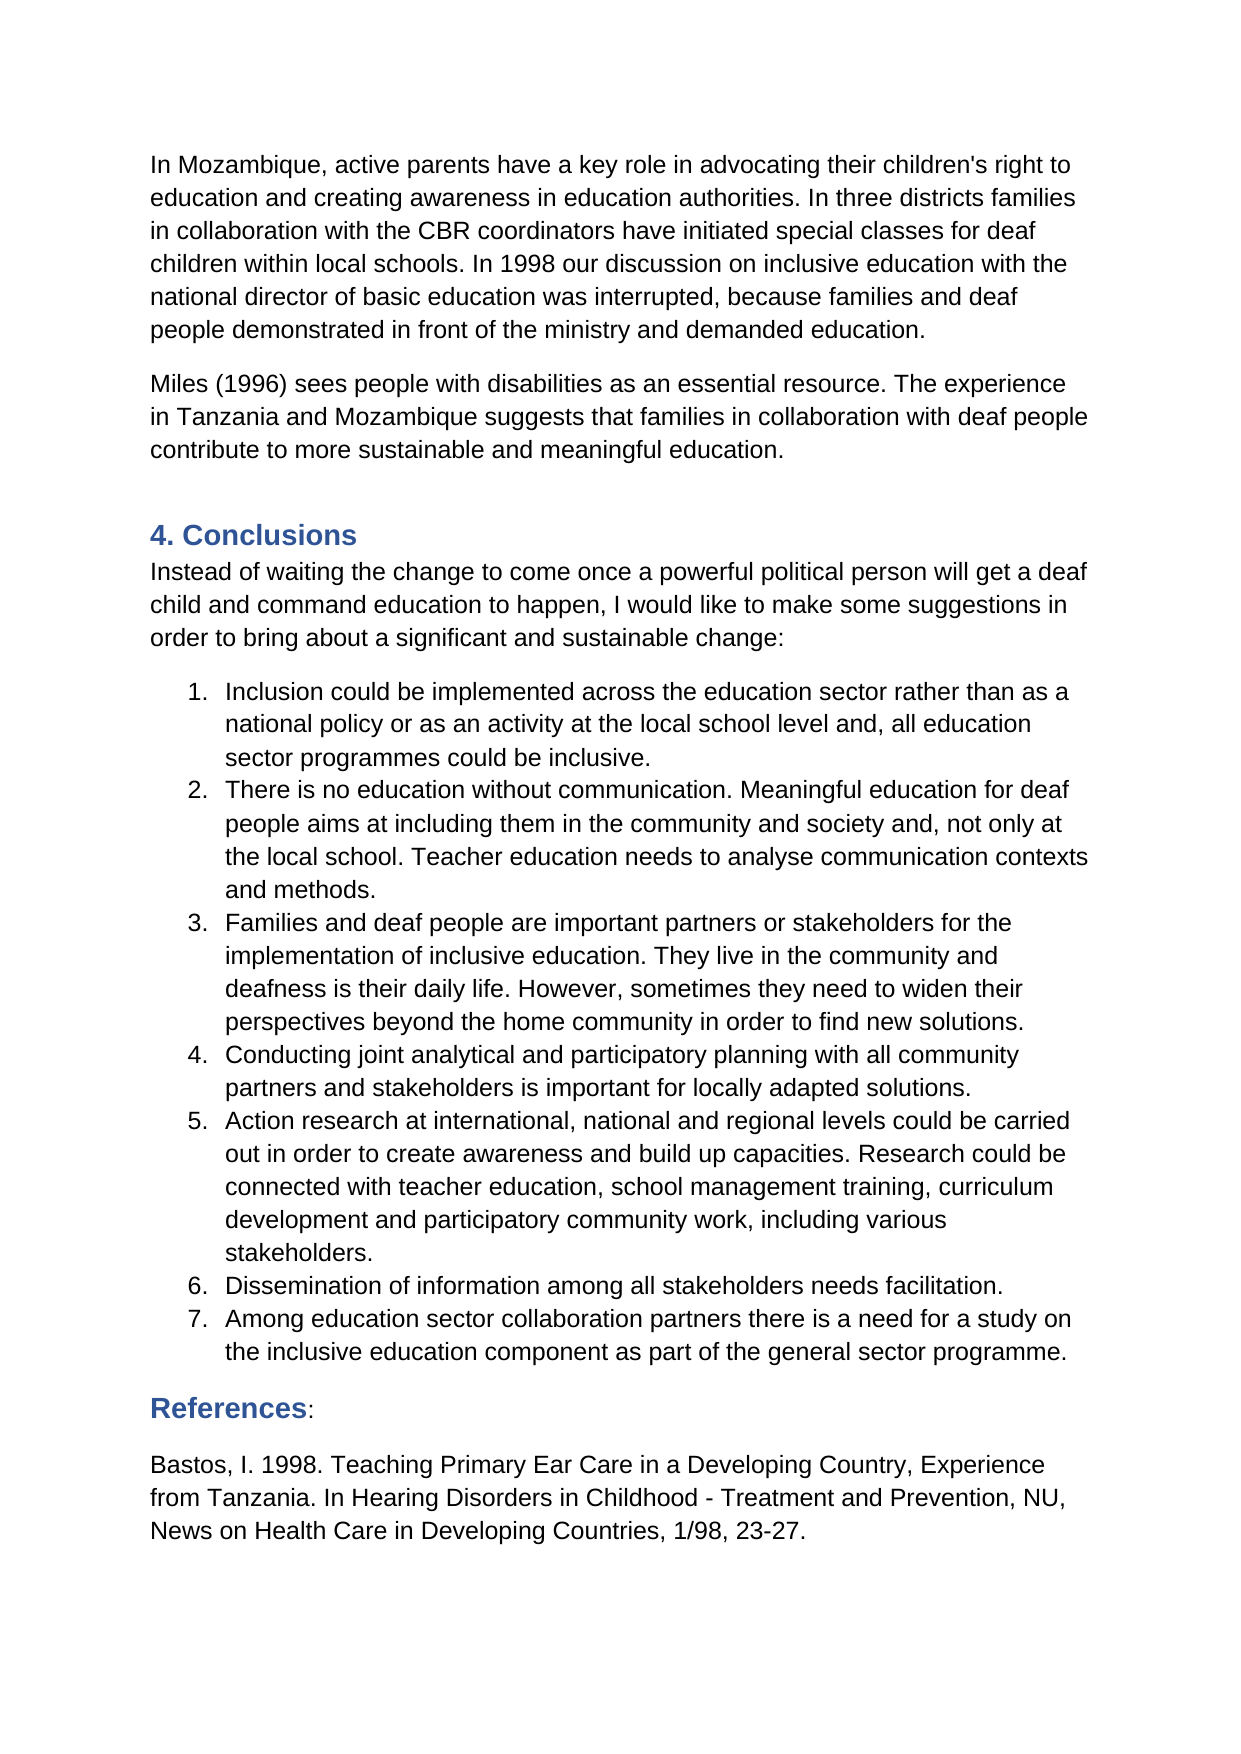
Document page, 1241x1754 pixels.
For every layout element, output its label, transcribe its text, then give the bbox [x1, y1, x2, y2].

list Inclusion could be implemented across the education sector rather than as a national policy or as an activity at the local school level and, all education sector programmes could be inclusive. [187, 676, 1090, 771]
list Among education sector collaboration partners there is a need for a study on the inclusive education component as part of the general sector programme. [187, 1304, 1090, 1366]
list Families and deaf people are important partners or stakeholders for the implementation of inclusive education. They live in the community and deafness is their daily life. However, sometimes they need to widen their perspectives beyond the home community in order to find new solutions. [187, 908, 1090, 1035]
list Conducting joint analytical and participatory planning with all community partners and stakeholders is important for locally adapted solutions. [187, 1040, 1090, 1101]
list There is no education without communication. Meaningful education for deaf people aims at including them in the community and society and, not only at the local school. Teacher education needs to analyse communication contexts and methods. [187, 776, 1090, 903]
list Action research at international, national and regional levels could be carried out in order to create awareness and build up capacities. Research could be connected with teacher education, school management training, curriculum development and participatory community work, including various stakeholders. [187, 1106, 1090, 1267]
text Instead of waiting the change to come once a powerful political person will get a deaf child and command education to happen, I would like to make some suggestions in order to bring about a significant and sustainable change: [150, 557, 1090, 651]
text Miles (1996) sees people with disabilities as an essential resource. The experience in Tanzania and Mozambique suggests that families in collaboration with deaf people contribute to more sustainable and meaningful education. [150, 369, 1090, 464]
list Dissemination of information among all stakeholders needs facilitation. [187, 1271, 1090, 1299]
text References: [150, 1391, 1090, 1424]
text In Mozambique, active parents have a key role in advocating their children's right to education and creating awareness in education authorities. In three districts families in collaboration with the CBR coordinators have initiated special classes for deaf children within local schools. In 1998 our discussion on inclusive education with the national director of basic education was interrupted, because families and deaf people demonstrated in front of the ministry and demanded education. [150, 150, 1090, 344]
subtitle 4. Conclusions [150, 518, 1090, 552]
text Bastos, I. 1998. Teaching Primary Ear Care in a Developing Country, Experience from Tanzania. In Hearing Disorders in Childhood - Treatment and Prevention, NU, News on Health Care in Developing Countries, 1/98, 23-27. [150, 1450, 1090, 1545]
